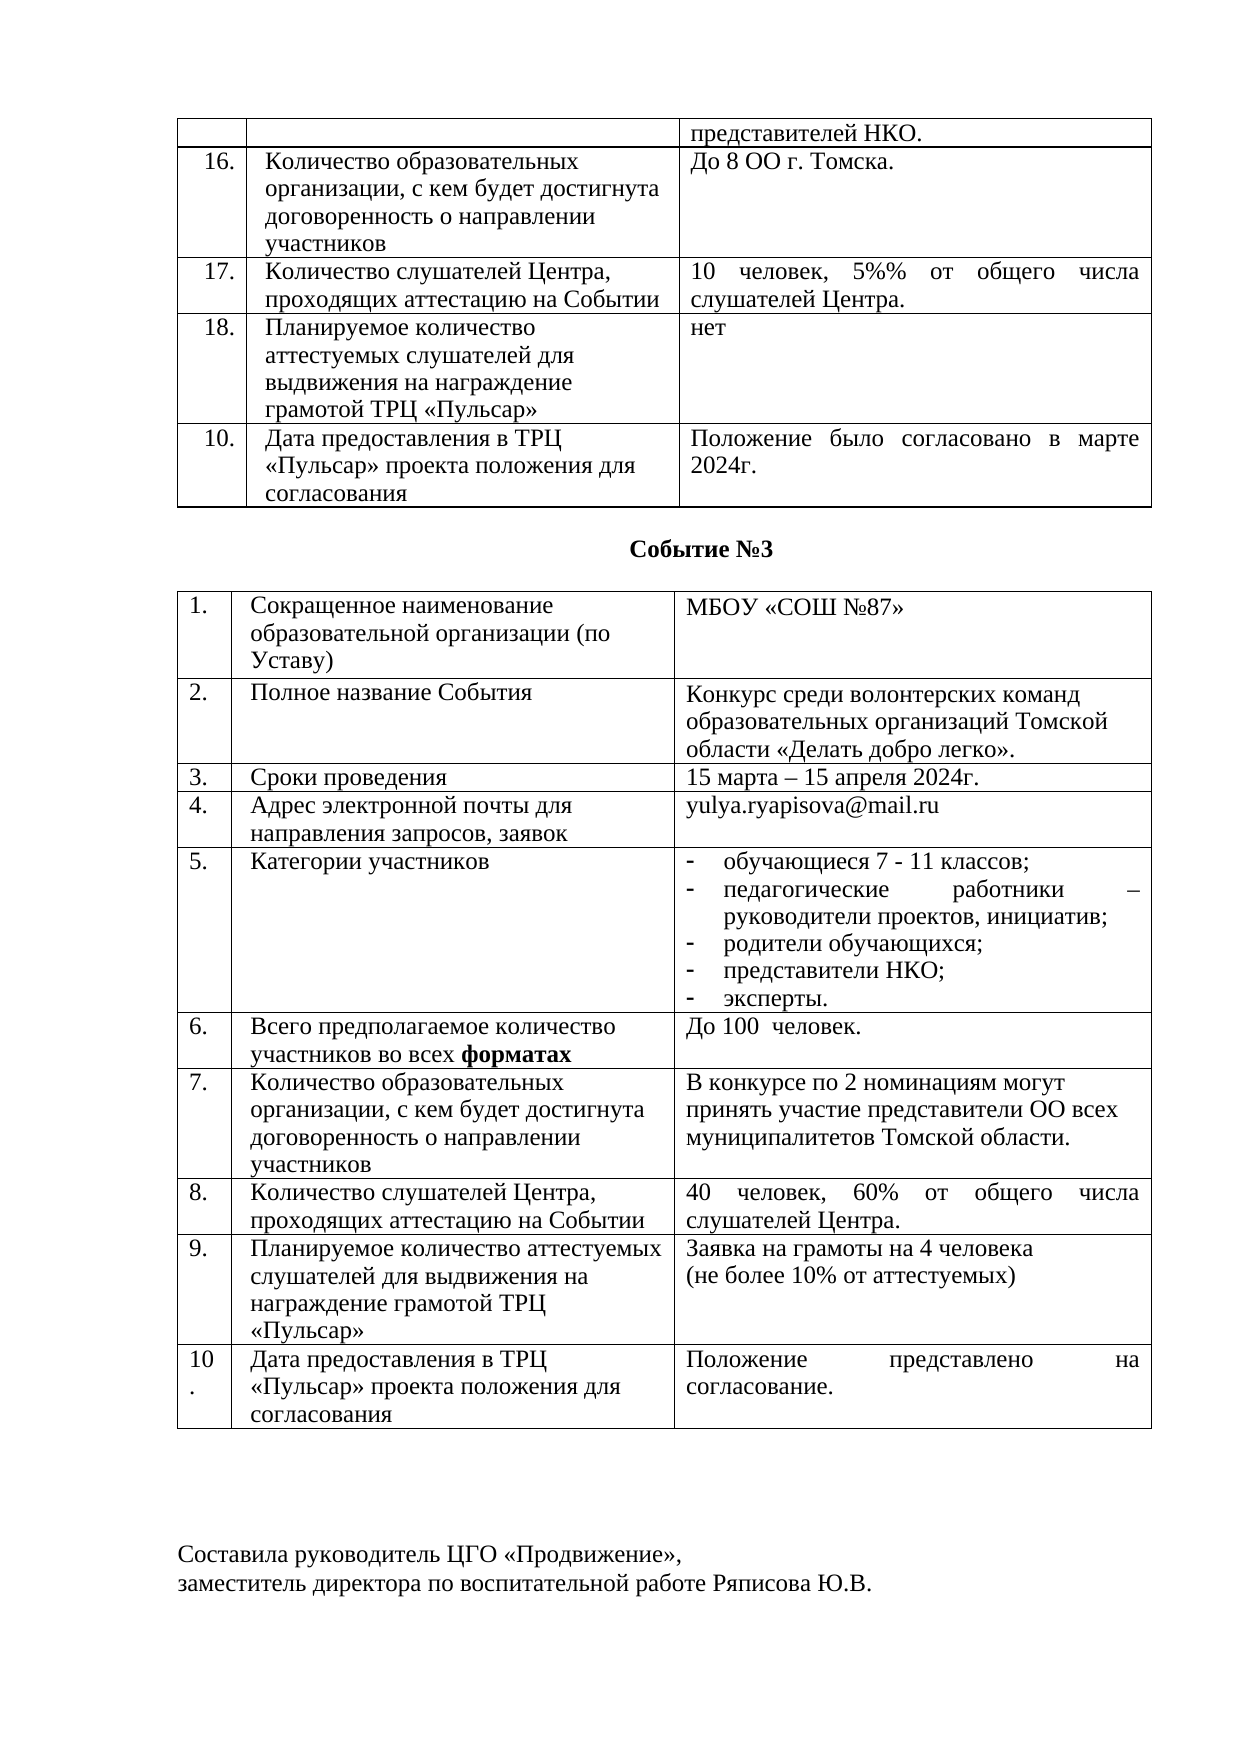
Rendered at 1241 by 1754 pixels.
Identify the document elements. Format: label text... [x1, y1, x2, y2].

table_cell Планируемое количество аттестуемых слушателей для выдвижения на награждение грамотой ТРЦ «Пульсар» [247, 314, 679, 423]
table_cell нет [680, 314, 1151, 423]
table_cell Положение было согласовано в марте 2024г. [680, 424, 1151, 506]
table_cell 10 человек, 5%% от общего числа слушателей Центра. [680, 258, 1151, 313]
table_cell В конкурсе по 2 номинациям могут принять участие представители ОО всех муниципалитетов Томской области. [675, 1069, 1151, 1178]
table_cell Планируемое количество аттестуемых слушателей для выдвижения на награждение грамотой ТРЦ «Пульсар» [232, 1235, 674, 1344]
table_cell 3. [178, 764, 231, 791]
table_cell Положение представлено на согласование. [675, 1345, 1151, 1427]
table_cell Количество образовательных организации, с кем будет достигнута договоренность о направлении участников [232, 1069, 674, 1178]
table_cell yulya.ryapisova@mail.ru [675, 792, 1151, 847]
table_cell Адрес электронной почты для направления запросов, заявок [232, 792, 674, 847]
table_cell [680, 119, 1151, 146]
table_cell До 100 человек. [675, 1013, 1151, 1067]
table_cell 9. [178, 1235, 231, 1344]
table_cell Количество слушателей Центра, проходящих аттестацию на Событии [247, 258, 679, 313]
table_cell 10. [178, 1345, 231, 1427]
table_cell До 8 ОО г. Томска. [680, 148, 1151, 257]
table_cell Конкурс среди волонтерских команд образовательных организаций Томской области «Делать добро легко». [675, 679, 1151, 762]
table_cell Всего предполагаемое количество участников во всех форматах [232, 1013, 674, 1067]
table_cell 6. [178, 1013, 231, 1067]
table_cell обучающиеся 7 - 11 классов; педагогические работники – руководители проектов, инициатив; родители обучающихся; представители НКО; эксперты. [675, 848, 1151, 1012]
table_cell Количество слушателей Центра, проходящих аттестацию на Событии [232, 1179, 674, 1234]
table_cell Дата предоставления в ТРЦ «Пульсар» проекта положения для согласования [247, 424, 679, 506]
table_cell [178, 119, 246, 146]
table_cell 40 человек, 60% от общего числа слушателей Центра. [675, 1179, 1151, 1234]
table_cell 15 марта – 15 апреля 2024г. [675, 764, 1151, 791]
table_cell Категории участников [232, 848, 674, 1012]
table_cell 10. [178, 424, 246, 506]
table_cell 2. [178, 679, 231, 762]
table_cell 5. [178, 848, 231, 1012]
table_cell 4. [178, 792, 231, 847]
table_cell Заявка на грамоты на 4 человека (не более 10% от аттестуемых) [675, 1235, 1151, 1344]
text заместитель директора по воспитательной работе Ряписова Ю.В. [177, 1568, 1152, 1597]
text Событие №3 [177, 536, 1152, 563]
text Составила руководитель ЦГО «Продвижение», [177, 1539, 1152, 1568]
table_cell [247, 119, 679, 146]
table_cell Полное название События [232, 679, 674, 762]
table_cell Сроки проведения [232, 764, 674, 791]
table_header МБОУ «СОШ №87» [675, 592, 1151, 678]
table_cell Количество образовательных организации, с кем будет достигнута договоренность о направлении участников [247, 148, 679, 257]
table_header 1. [178, 592, 231, 678]
table_cell [178, 148, 246, 257]
table_cell Дата предоставления в ТРЦ «Пульсар» проекта положения для согласования [232, 1345, 674, 1427]
table_cell [178, 258, 246, 313]
table_cell 8. [178, 1179, 231, 1234]
table_cell [178, 314, 246, 423]
table_cell 7. [178, 1069, 231, 1178]
table_header Сокращенное наименование образовательной организации (по Уставу) [232, 592, 674, 678]
